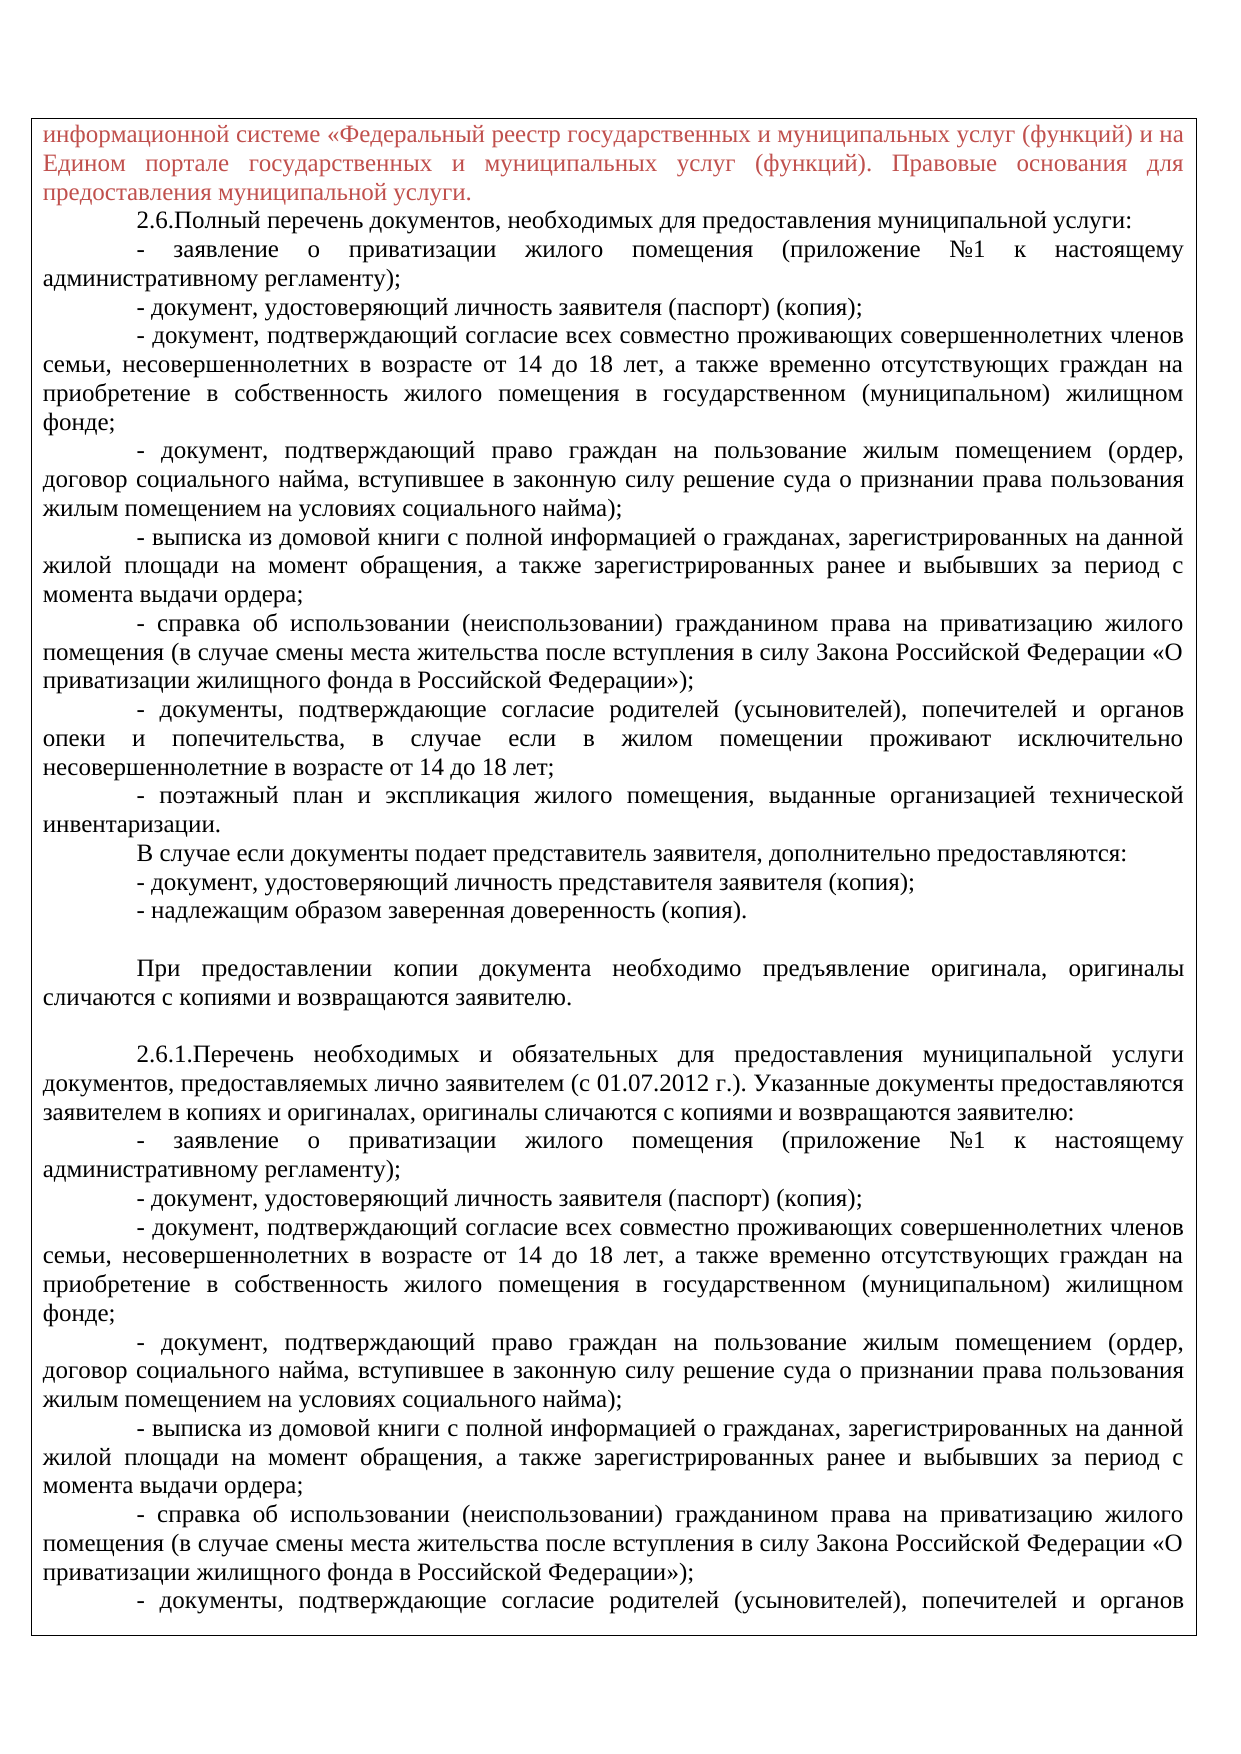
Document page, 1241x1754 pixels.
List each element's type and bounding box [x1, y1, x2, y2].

table_cell [32, 119, 1196, 1635]
